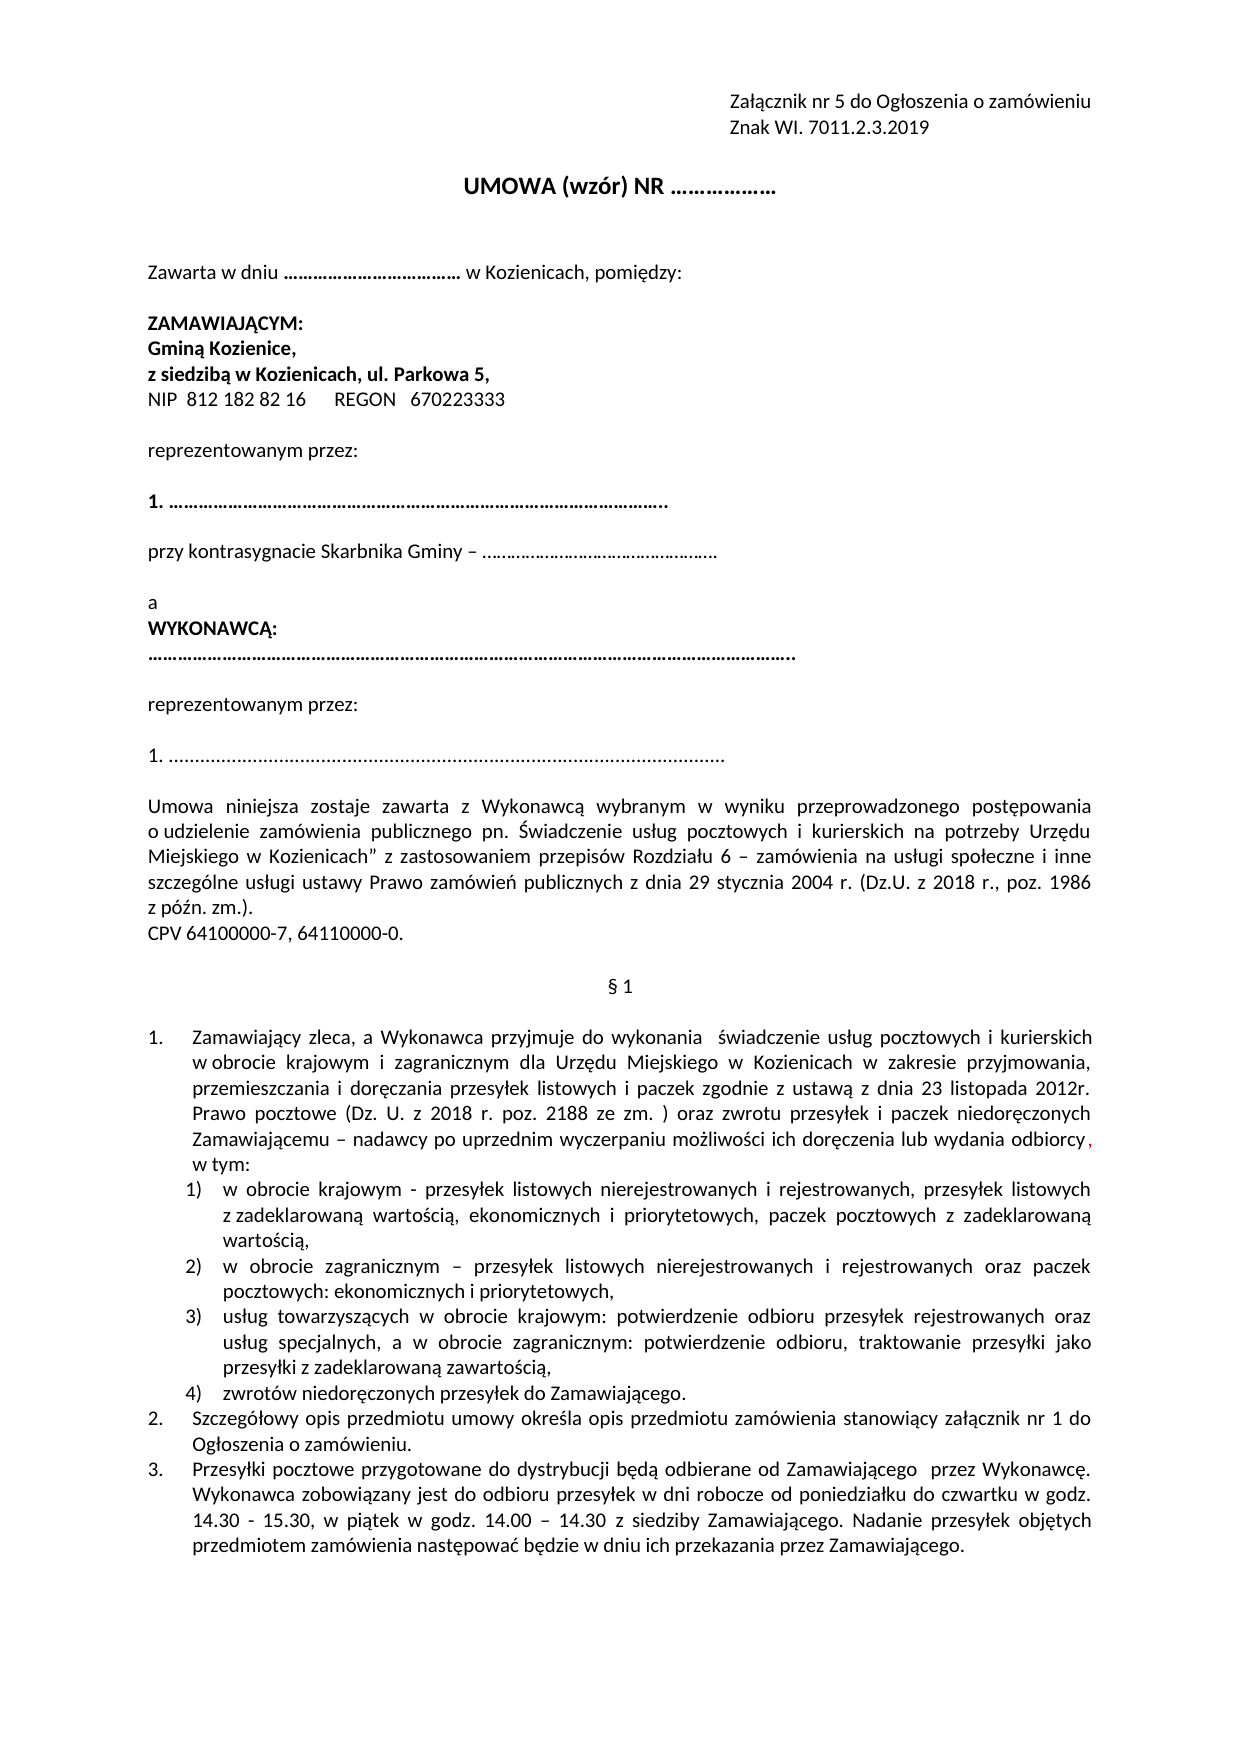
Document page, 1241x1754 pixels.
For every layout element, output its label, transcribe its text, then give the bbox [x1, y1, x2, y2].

list zwrotów niedoręczonych przesyłek do Zamawiającego. [185, 1380, 1093, 1405]
text a [148, 589, 1093, 615]
text przy kontrasygnacie Skarbnika Gminy – …………………………………………. [148, 539, 1093, 564]
text Gminą Kozienice, [148, 335, 1093, 361]
text UMOWA (wzór) NR ……………… [148, 170, 1093, 201]
text Umowa niniejsza zostaje zawarta z Wykonawcą wybranym w wyniku przeprowadzonego postępowania o udzielenie zamówienia publicznego pn. Świadczenie usług pocztowych i kurierskich na potrzeby Urzędu Miejskiego w Kozienicach” z zastosowaniem przepisów Rozdziału 6 – zamówienia na usługi społeczne i inne szczególne usługi ustawy Prawo zamówień publicznych z dnia 29 stycznia 2004 r. (Dz.U. z 2018 r., poz. 1986 z późn. zm.). [148, 793, 1093, 920]
list w obrocie krajowym - przesyłek listowych nierejestrowanych i rejestrowanych, przesyłek listowych z zadeklarowaną wartością, ekonomicznych i priorytetowych, paczek pocztowych z zadeklarowaną wartością, [185, 1177, 1093, 1253]
text CPV 64100000-7, 64110000-0. [148, 920, 1093, 945]
text reprezentowanym przez: [148, 691, 1093, 717]
list Przesyłki pocztowe przygotowane do dystrybucji będą odbierane od Zamawiającego przez Wykonawcę. Wykonawca zobowiązany jest do odbioru przesyłek w dni robocze od poniedziałku do czwartku w godz. 14.30 - 15.30, w piątek w godz. 14.00 – 14.30 z siedziby Zamawiającego. Nadanie przesyłek objętych przedmiotem zamówienia następować będzie w dniu ich przekazania przez Zamawiającego. [148, 1456, 1093, 1558]
text ZAMAWIAJĄCYM: [148, 310, 1093, 335]
list Szczegółowy opis przedmiotu umowy określa opis przedmiotu zamówienia stanowiący załącznik nr 1 do Ogłoszenia o zamówieniu. [148, 1405, 1093, 1456]
text reprezentowanym przez: [148, 437, 1093, 462]
list usług towarzyszących w obrocie krajowym: potwierdzenie odbioru przesyłek rejestrowanych oraz usług specjalnych, a w obrocie zagranicznym: potwierdzenie odbioru, traktowanie przesyłki jako przesyłki z zadeklarowaną zawartością, [185, 1304, 1093, 1380]
text z siedzibą w Kozienicach, ul. Parkowa 5, [148, 361, 1093, 386]
text ………………………………………………………………………………………………………………….. [148, 640, 1093, 666]
list Zamawiający zleca, a Wykonawca przyjmuje do wykonania świadczenie usług pocztowych i kurierskich w obrocie krajowym i zagranicznym dla Urzędu Miejskiego w Kozienicach w zakresie przyjmowania, przemieszczania i doręczania przesyłek listowych i paczek zgodnie z ustawą z dnia 23 listopada 2012r. Prawo pocztowe (Dz. U. z 2018 r. poz. 2188 ze zm. ) oraz zwrotu przesyłek i paczek niedoręczonych Zamawiającemu – nadawcy po uprzednim wyczerpaniu możliwości ich doręczenia lub wydania odbiorcy, w tym: [148, 1024, 1093, 1177]
text Załącznik nr 5 do Ogłoszenia o zamówieniu [148, 89, 1093, 114]
text NIP 812 182 82 16 REGON 670223333 [148, 386, 1093, 412]
text § 1 [148, 973, 1093, 999]
list w obrocie zagranicznym – przesyłek listowych nierejestrowanych i rejestrowanych oraz paczek pocztowych: ekonomicznych i priorytetowych, [185, 1253, 1093, 1304]
text 1. ……………………………………………………………………………………….. [148, 488, 1093, 513]
text Znak WI. 7011.2.3.2019 [148, 114, 1093, 139]
text 1. .......................................................................................................... [148, 742, 1093, 767]
text WYKONAWCĄ: [148, 615, 1093, 640]
text Zawarta w dniu ……………………………… w Kozienicach, pomiędzy: [148, 259, 1093, 284]
